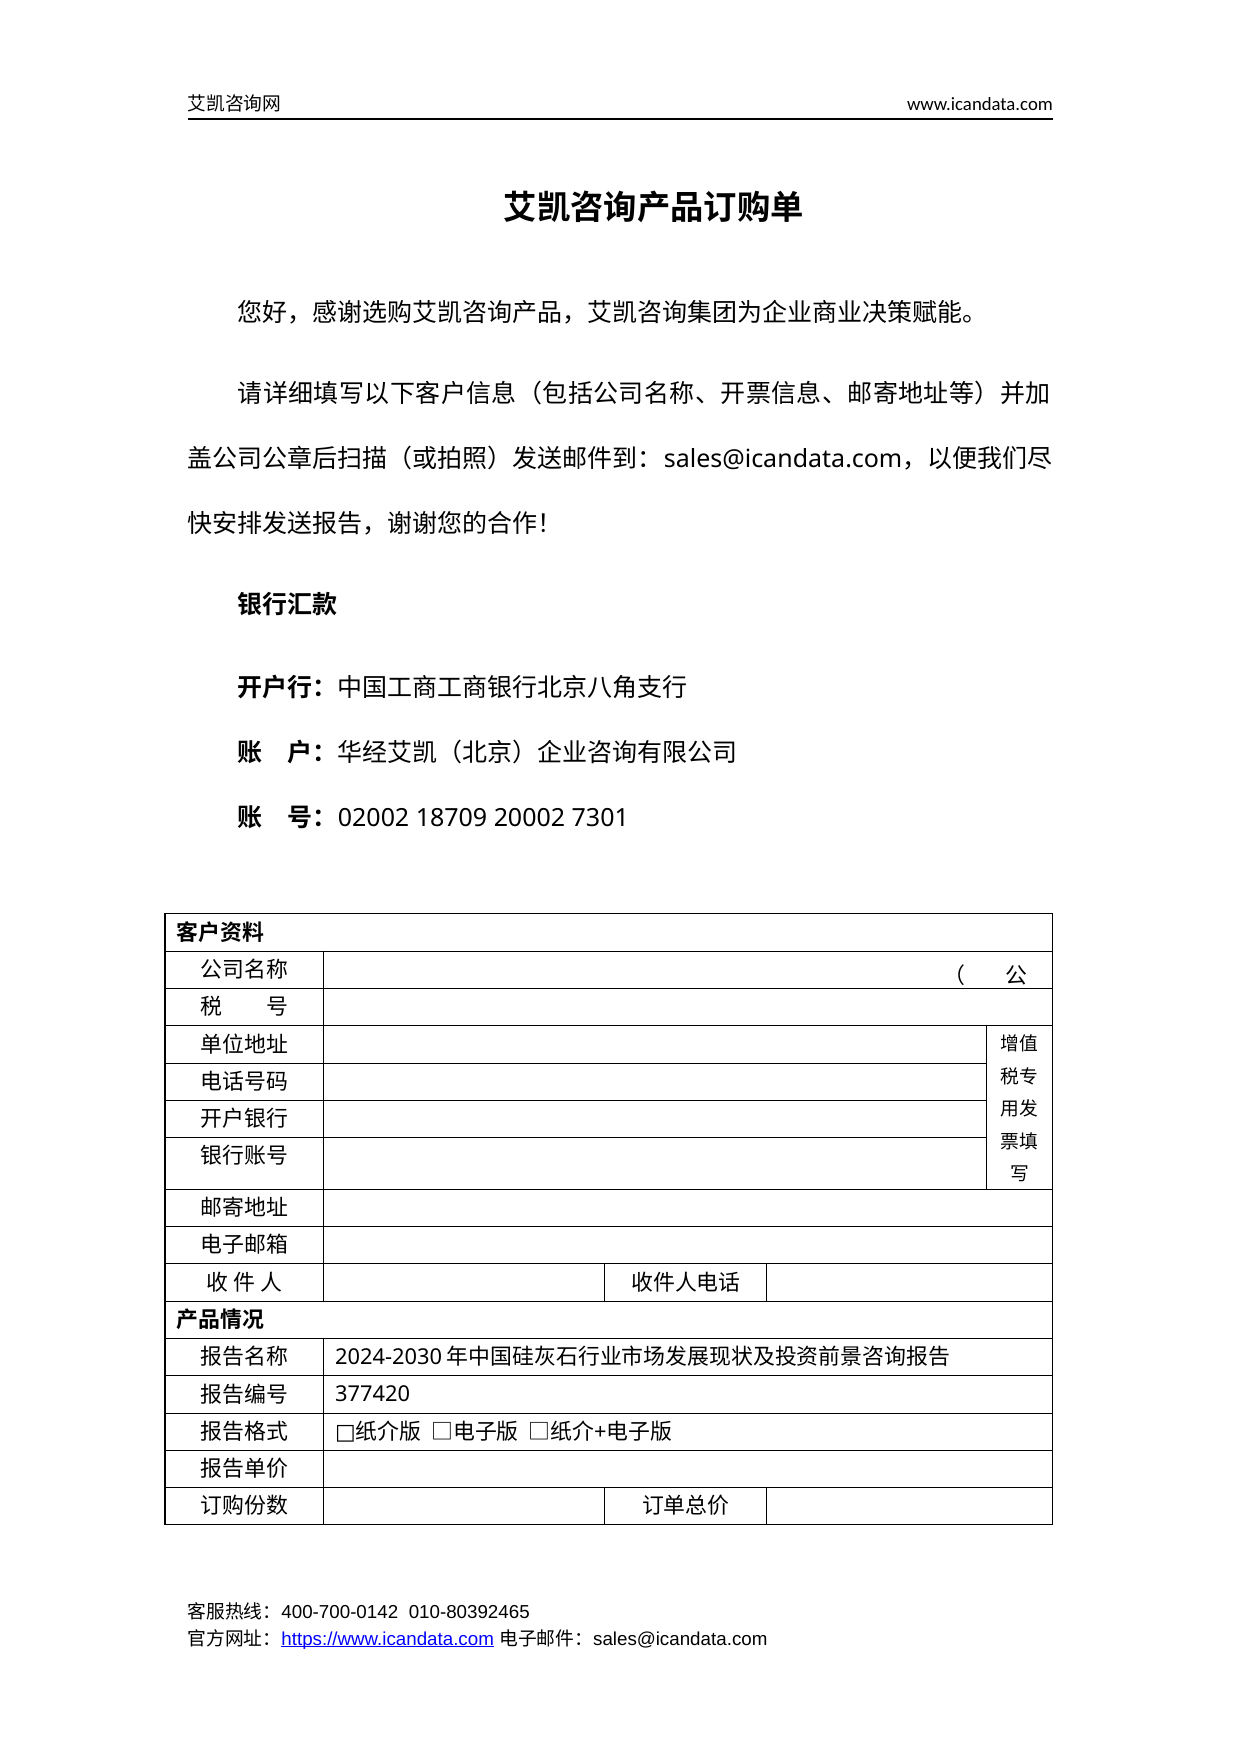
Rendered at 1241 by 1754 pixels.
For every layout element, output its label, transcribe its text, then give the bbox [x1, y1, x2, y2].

text 请详细填写以下客户信息（包括公司名称、开票信息、邮寄地址等）并加盖公司公章后扫描（或拍照）发送邮件到：sales@icandata.com，以便我们尽快安排发送报告，谢谢您的合作！ [187, 359, 1053, 554]
table_cell 收 件 人 [166, 1264, 323, 1301]
table_cell [767, 1264, 1052, 1301]
table_cell 报告单价 [166, 1451, 323, 1487]
table_cell 电话号码 [166, 1064, 323, 1100]
table_cell 邮寄地址 [166, 1190, 323, 1226]
table_cell 单位地址 [166, 1026, 323, 1062]
table_cell 订购份数 [166, 1488, 323, 1524]
table_cell [324, 1101, 986, 1137]
table_cell 税 号 [166, 989, 323, 1025]
table_cell □纸介版 □电子版 □纸介+电子版 [324, 1414, 1052, 1450]
text 账 号：02002 18709 20002 7301 [187, 783, 1053, 848]
text 账 户：华经艾凯（北京）企业咨询有限公司 [187, 718, 1053, 783]
table_cell 公司名称 [166, 952, 323, 988]
table_cell [324, 1488, 604, 1524]
table_cell [324, 989, 1052, 1025]
table_header 客户资料 [166, 914, 1052, 951]
table_cell 开户银行 [166, 1101, 323, 1137]
table_cell [324, 952, 1052, 988]
table_cell 电子邮箱 [166, 1227, 323, 1263]
table_cell [324, 1264, 604, 1301]
table_cell [767, 1488, 1052, 1524]
table_cell 报告名称 [166, 1339, 323, 1375]
table_cell 2024-2030年中国硅灰石行业市场发展现状及投资前景咨询报告 [324, 1339, 1052, 1375]
table_cell 增值税专用发票填写 [987, 1026, 1052, 1189]
table_cell 收件人电话 [605, 1264, 766, 1301]
table_cell 产品情况 [166, 1302, 1052, 1338]
table_cell 银行账号 [166, 1138, 323, 1189]
text 艾凯咨询产品订购单 [187, 172, 1053, 237]
table_cell [324, 1138, 986, 1189]
table_cell 订单总价 [605, 1488, 766, 1524]
table_cell 报告编号 [166, 1376, 323, 1412]
text 您好，感谢选购艾凯咨询产品，艾凯咨询集团为企业商业决策赋能。 [187, 278, 1053, 343]
text 银行汇款 [187, 570, 1053, 635]
table_cell [324, 1064, 986, 1100]
table_cell 377420 [324, 1376, 1052, 1412]
table_cell 报告格式 [166, 1414, 323, 1450]
table_cell [324, 1026, 986, 1062]
table_cell [324, 1227, 1052, 1263]
text 开户行：中国工商工商银行北京八角支行 [187, 653, 1053, 718]
table_cell [324, 1451, 1052, 1487]
table_cell [324, 1190, 1052, 1226]
